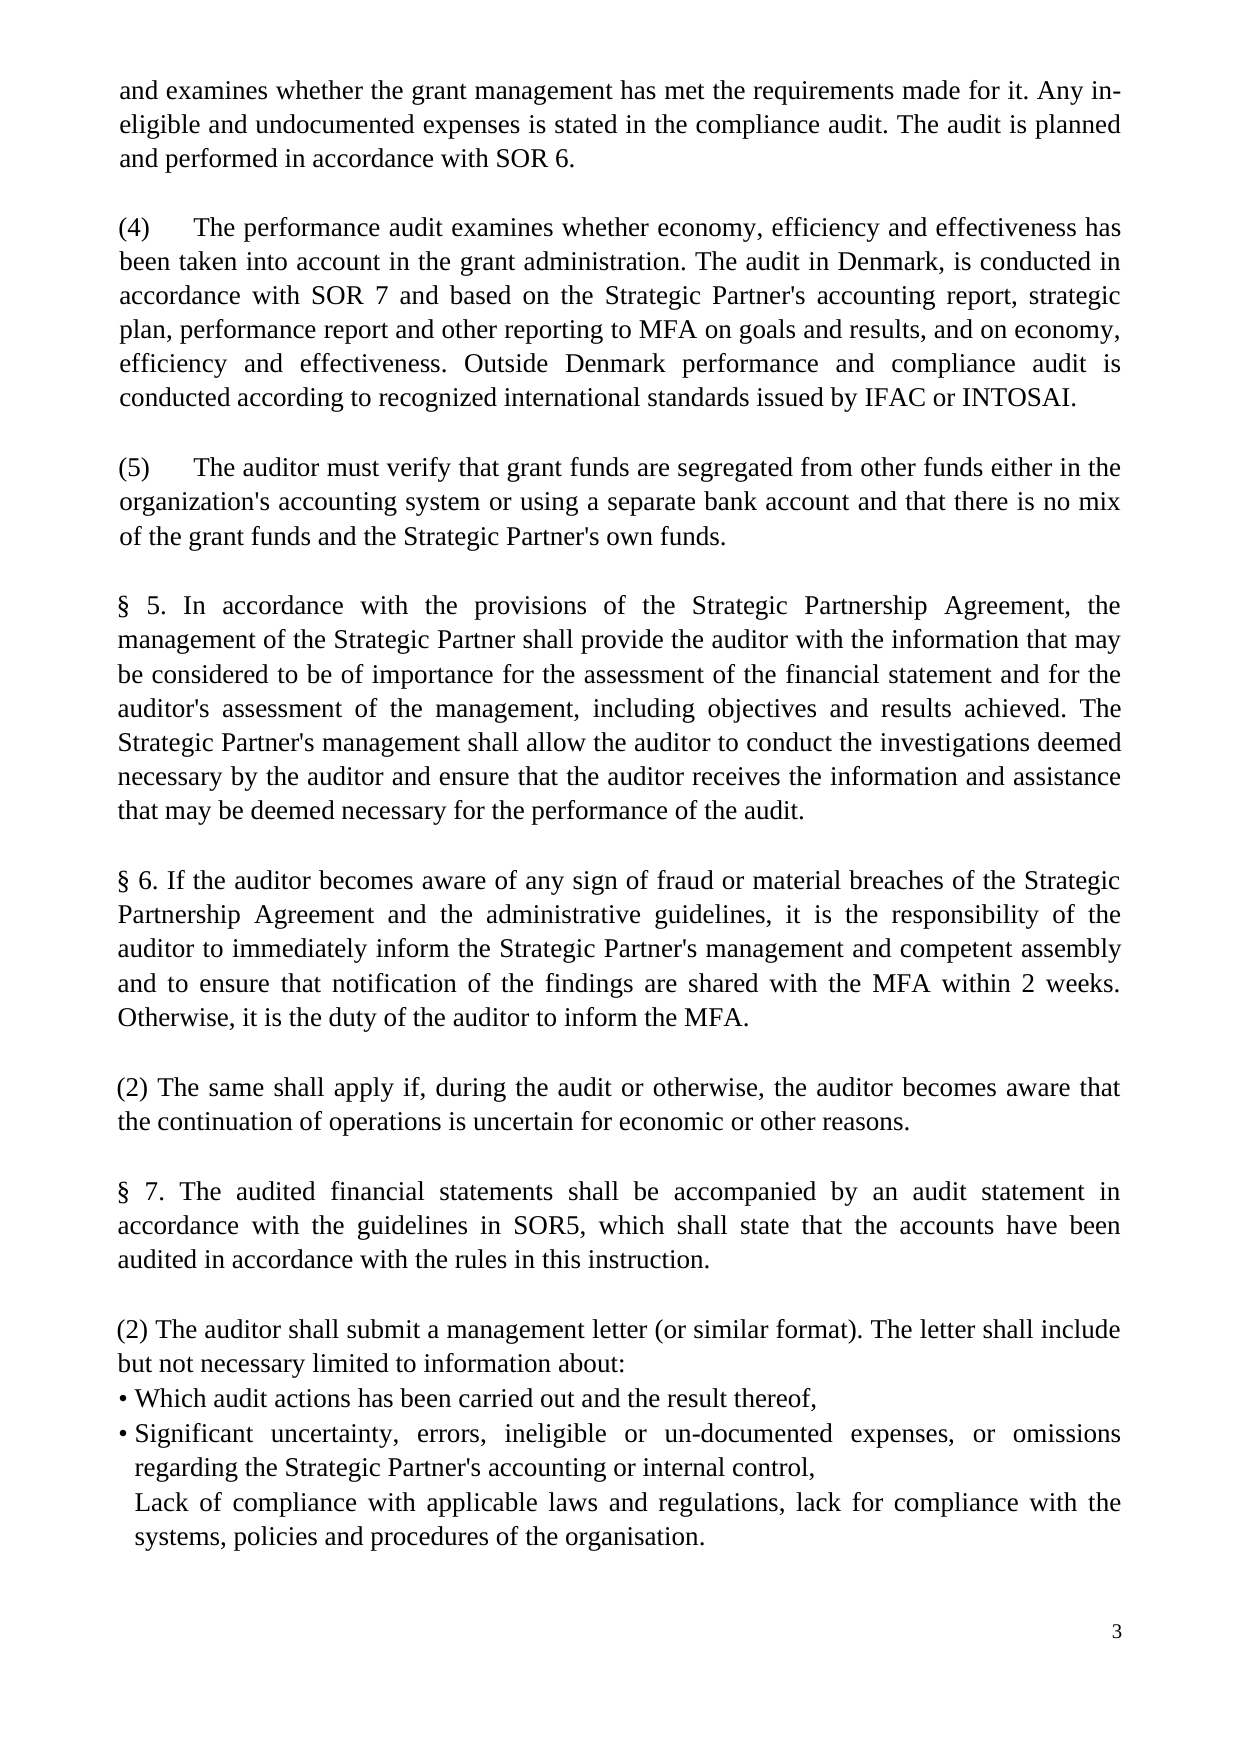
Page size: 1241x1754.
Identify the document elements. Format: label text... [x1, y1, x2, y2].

list Significant uncertainty, errors, ineligible or un-documented expenses, or omissions regarding the Strategic Partner's accounting or internal control, [118, 1417, 1122, 1482]
list The performance audit examines whether economy, efficiency and effectiveness has been taken into account in the grant administration. The audit in Denmark, is conducted in accordance with SOR 7 and based on the Strategic Partner's accounting report, strategic plan, performance report and other reporting to MFA on goals and results, and on economy, efficiency and effectiveness. Outside Denmark performance and compliance audit is conducted according to recognized international standards issued by IFAC or INTOSAI. [118, 211, 1122, 413]
text § 5. In accordance with the provisions of the Strategic Partnership Agreement, the management of the Strategic Partner shall provide the auditor with the information that may be considered to be of importance for the assessment of the financial statement and for the auditor's assessment of the management, including objectives and results achieved. The Strategic Partner's management shall allow the auditor to conduct the investigations deemed necessary by the auditor and ensure that the auditor receives the information and assistance that may be deemed necessary for the performance of the audit. [116, 589, 1122, 826]
text (2) The same shall apply if, during the audit or otherwise, the auditor becomes aware that the continuation of operations is uncertain for economic or other reasons. [116, 1071, 1122, 1136]
list Which audit actions has been carried out and the result thereof, [118, 1382, 1122, 1413]
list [118, 74, 1122, 173]
text § 7. The audited financial statements shall be accompanied by an audit statement in accordance with the guidelines in SOR5, which shall state that the accounts have been audited in accordance with the rules in this instruction. [116, 1174, 1122, 1274]
list The auditor must verify that grant funds are segregated from other funds either in the organization's accounting system or using a separate bank account and that there is no mix of the grant funds and the Strategic Partner's own funds. [118, 451, 1122, 551]
text § 6. If the auditor becomes aware of any sign of fraud or material breaches of the Strategic Partnership Agreement and the administrative guidelines, it is the responsibility of the auditor to immediately inform the Strategic Partner's management and competent assembly and to ensure that notification of the findings are shared with the MFA within 2 weeks. Otherwise, it is the duty of the auditor to inform the MFA. [116, 864, 1122, 1032]
text Lack of compliance with applicable laws and regulations, lack for compliance with the systems, policies and procedures of the organisation. [134, 1486, 1122, 1551]
text (2) The auditor shall submit a management letter (or similar format). The letter shall include but not necessary limited to information about: [116, 1313, 1122, 1378]
